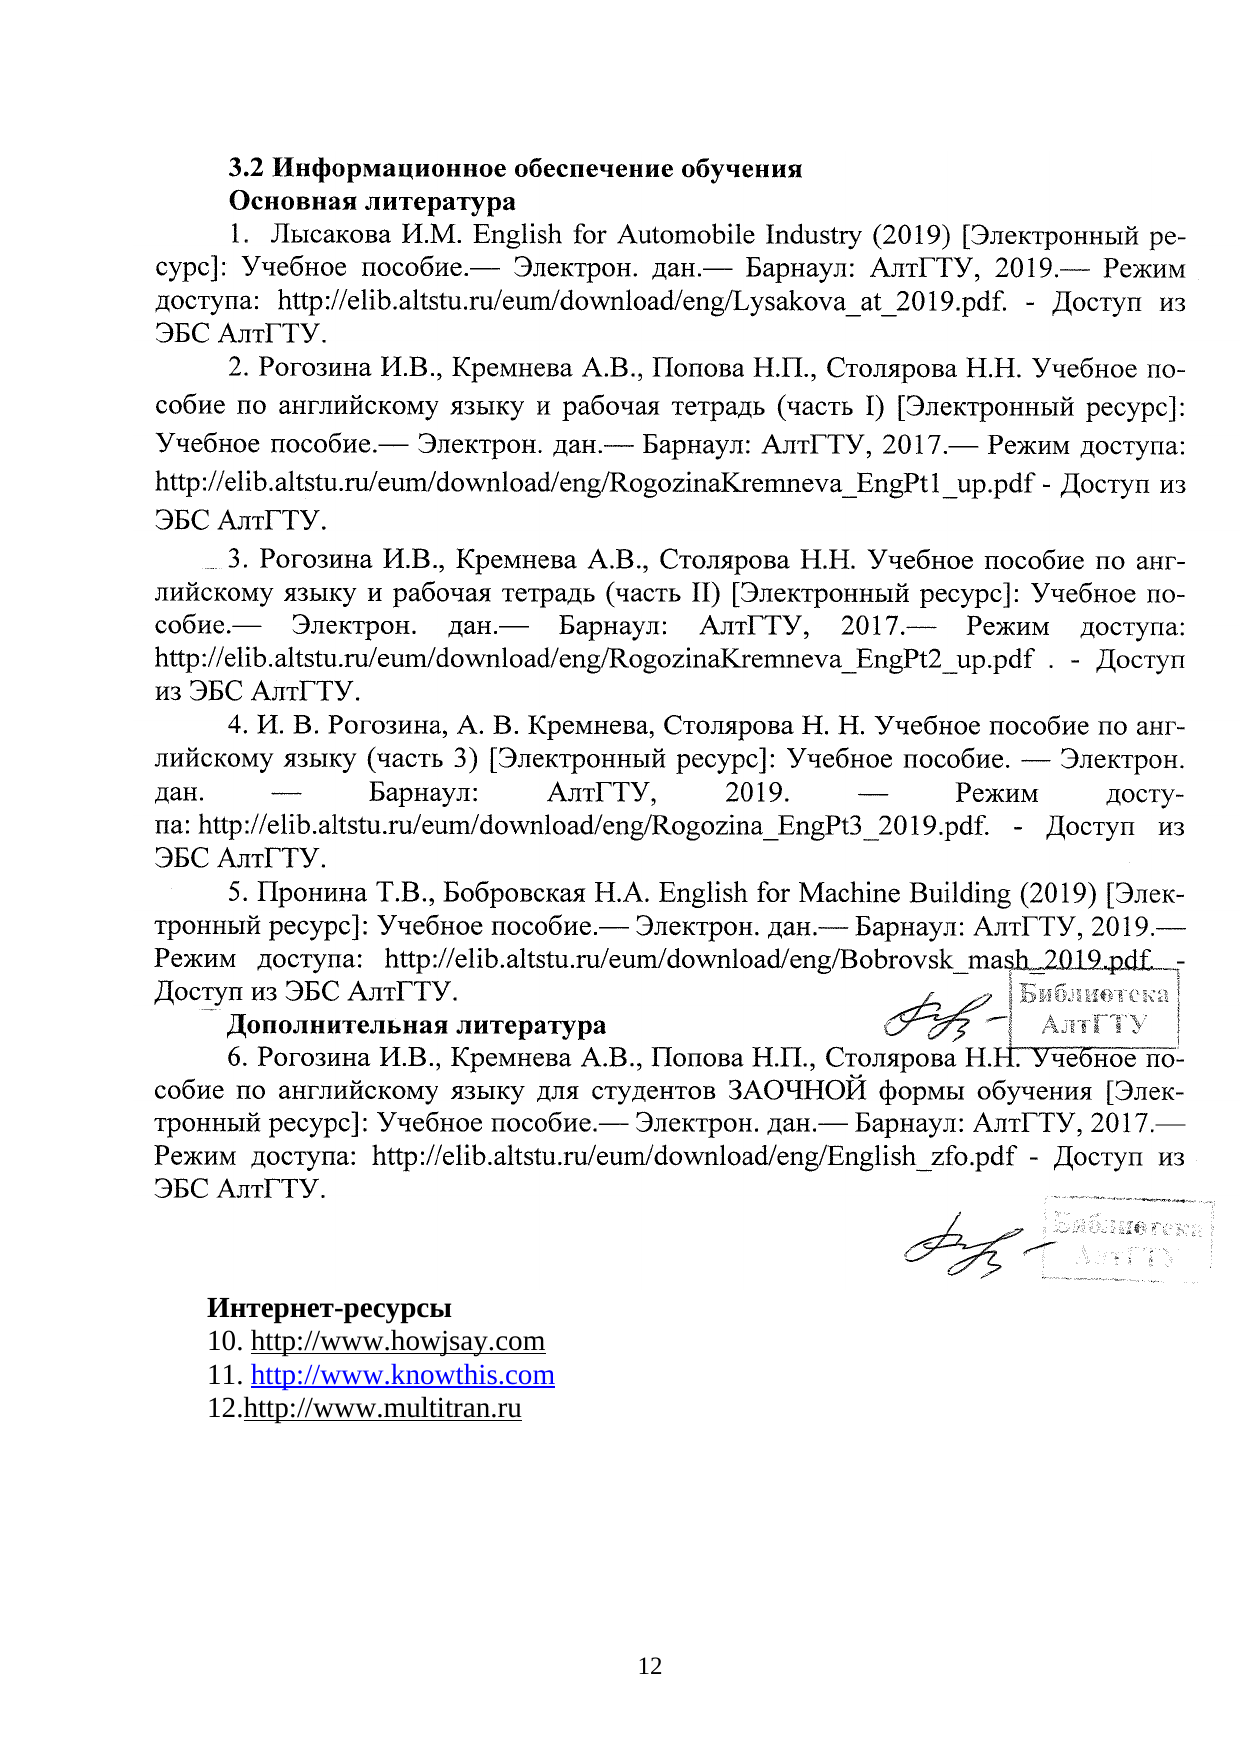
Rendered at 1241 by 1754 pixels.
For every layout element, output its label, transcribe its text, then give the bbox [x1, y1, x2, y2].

text 11. http://www.knowthis.com [133, 1357, 1167, 1391]
text 12.http://www.multitran.ru [133, 1391, 1167, 1424]
list Интернет-ресурсы [133, 1290, 1167, 1323]
text 10. http://www.howjsay.com [133, 1323, 1167, 1357]
